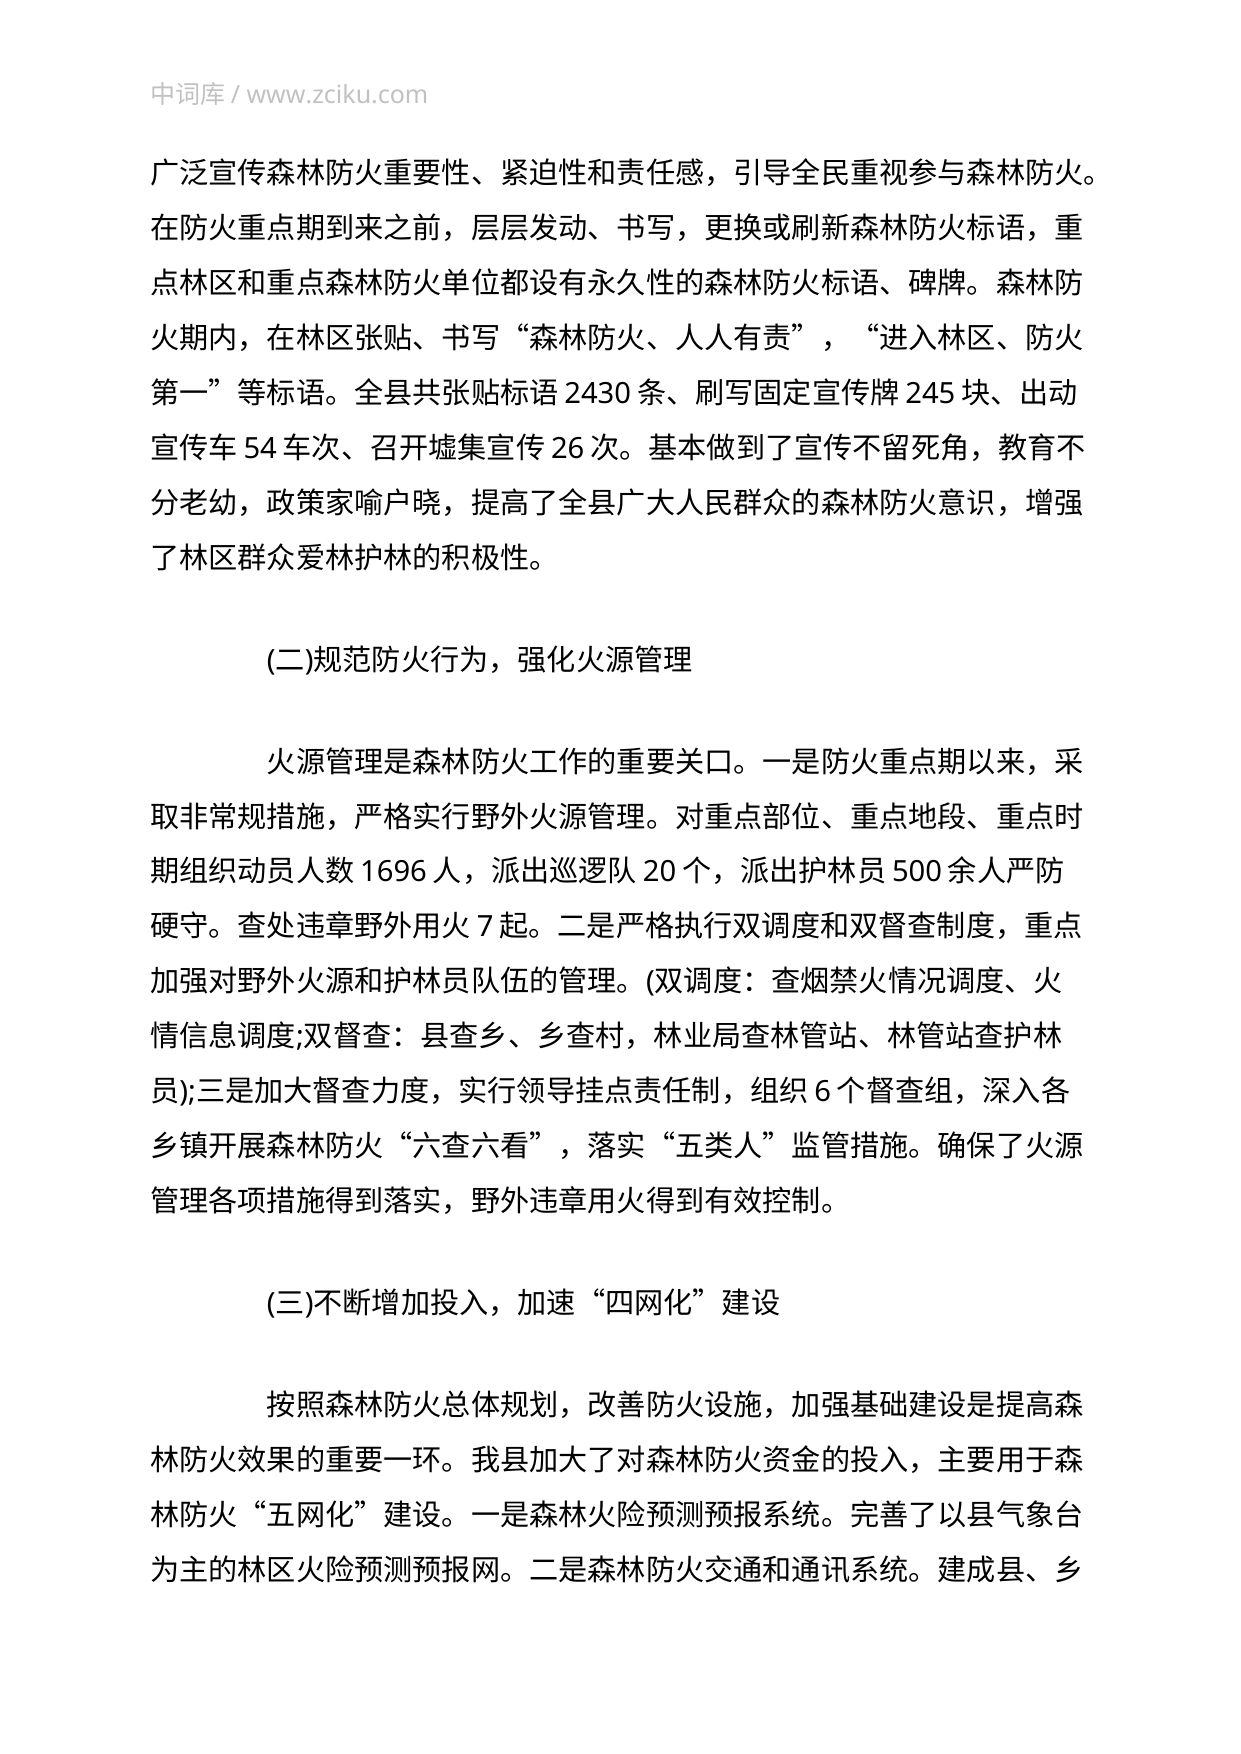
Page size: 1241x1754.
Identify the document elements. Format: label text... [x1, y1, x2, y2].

text (三)不断增加投入，加速“四网化”建设 [150, 1280, 1090, 1322]
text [150, 150, 1090, 577]
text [150, 1382, 1090, 1589]
text 火源管理是森林防火工作的重要关口。一是防火重点期以来，采取非常规措施，严格实行野外火源管理。对重点部位、重点地段、重点时期组织动员人数1696人，派出巡逻队20个，派出护林员500余人严防硬守。查处违章野外用火7起。二是严格执行双调度和双督查制度，重点加强对野外火源和护林员队伍的管理。(双调度：查烟禁火情况调度、火情信息调度;双督查：县查乡、乡查村，林业局查林管站、林管站查护林员);三是加大督查力度，实行领导挂点责任制，组织6个督查组，深入各乡镇开展森林防火“六查六看”，落实“五类人”监管措施。确保了火源管理各项措施得到落实，野外违章用火得到有效控制。 [150, 738, 1090, 1220]
text (二)规范防火行为，强化火源管理 [150, 636, 1090, 679]
